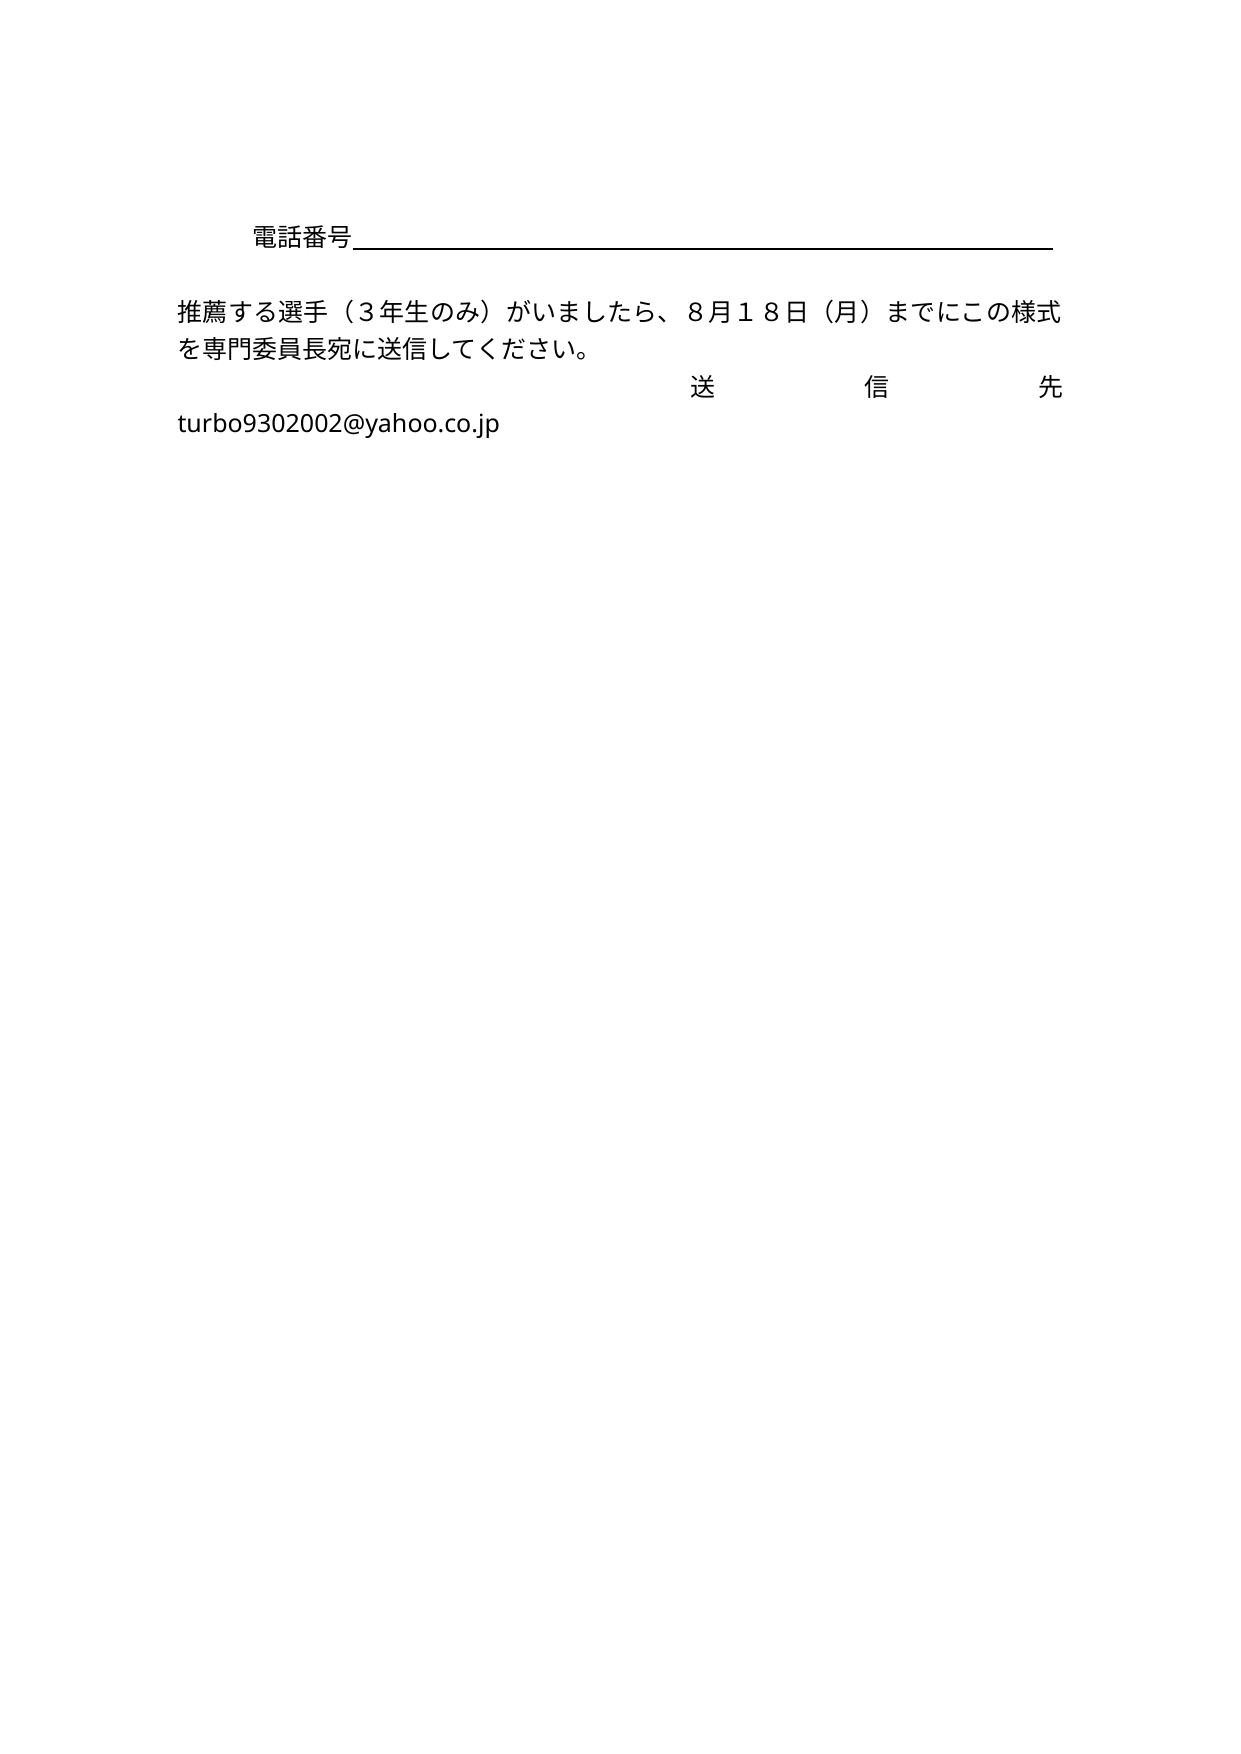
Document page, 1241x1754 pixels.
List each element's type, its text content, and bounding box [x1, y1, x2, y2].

text 推薦する選手（３年生のみ）がいましたら、８月１８日（月）までにこの様式を専門委員長宛に送信してください。 [177, 292, 1063, 367]
text 電話番号 [177, 217, 1063, 254]
text 送信先 turbo9302002@yahoo.co.jp [177, 367, 1063, 442]
